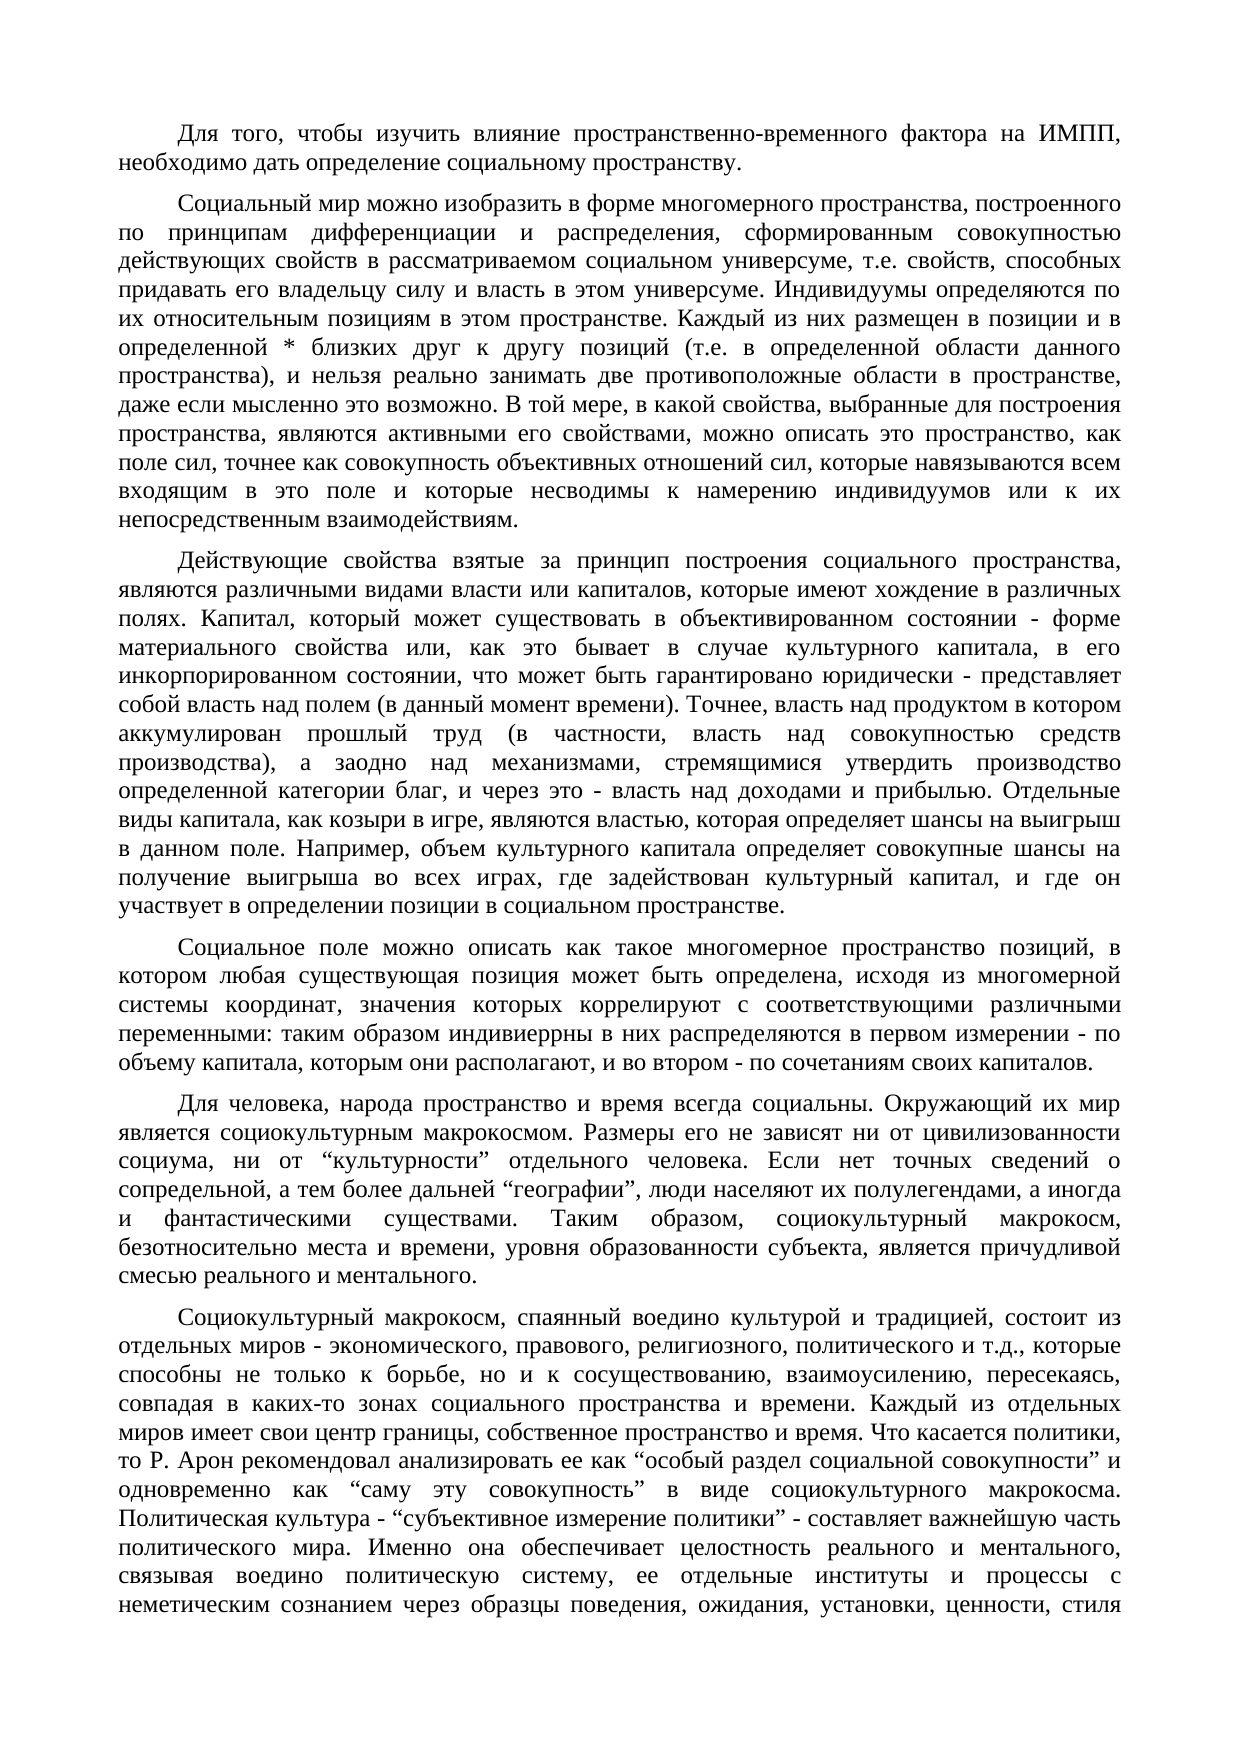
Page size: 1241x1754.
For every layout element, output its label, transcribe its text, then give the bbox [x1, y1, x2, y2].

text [118, 1302, 1122, 1618]
text Действующие свойства взятые за принцип построения социального пространства, являются различными видами власти или капиталов, которые имеют хождение в различных полях. Капитал, который может существовать в объективированном состоянии - форме материального свойства или, как это бывает в случае культурного капитала, в его инкорпорированном состоянии, что может быть гарантировано юридически - представляет собой власть над полем (в данный момент времени). Точнее, власть над продуктом в котором аккумулирован прошлый труд (в частности, власть над совокупностью средств производства), а заодно над механизмами, стремящимися утвердить производство определенной категории благ, и через это - власть над доходами и прибылью. Отдельные виды капитала, как козыри в игре, являются властью, которая определяет шансы на выигрыш в данном поле. Например, объем культурного капитала определяет совокупные шансы на получение выигрыша во всех играх, где задействован культурный капитал, и где он участвует в определении позиции в социальном пространстве. [118, 546, 1122, 919]
text Для человека, народа пространство и время всегда социальны. Окружающий их мир является социокультурным макрокосмом. Размеры его не зависят ни от цивилизованности социума, ни от “культурности” отдельного человека. Если нет точных сведений о сопредельной, а тем более дальней “географии”, люди населяют их полулегендами, а иногда и фантастическими существами. Таким образом, социокультурный макрокосм, безотносительно места и времени, уровня образованности субъекта, является причудливой смесью реального и ментального. [118, 1088, 1122, 1289]
text Для того, чтобы изучить влияние пространственно-временного фактора на ИМПП, необходимо дать определение социальному пространству. [118, 118, 1122, 176]
text Социальный мир можно изобразить в форме многомерного пространства, построенного по принципам дифференциации и распределения, сформированным совокупностью действующих свойств в рассматриваемом социальном универсуме, т.е. свойств, способных придавать его владельцу силу и власть в этом универсуме. Индивидуумы определяются по их относительным позициям в этом пространстве. Каждый из них размещен в позиции и в определенной * близких друг к другу позиций (т.е. в определенной области данного пространства), и нельзя реально занимать две противоположные области в пространстве, даже если мысленно это возможно. В той мере, в какой свойства, выбранные для построения пространства, являются активными его свойствами, можно описать это пространство, как поле сил, точнее как совокупность объективных отношений сил, которые навязываются всем входящим в это поле и которые несводимы к намерению индивидуумов или к их непосредственным взаимодействиям. [118, 188, 1122, 533]
text Социальное поле можно описать как такое многомерное пространство позиций, в котором любая существующая позиция может быть определена, исходя из многомерной системы координат, значения которых коррелируют с соответствующими различными переменными: таким образом индивиеррны в них распределяются в первом измерении - по объему капитала, которым они располагают, и во втором - по сочетаниям своих капиталов. [118, 932, 1122, 1076]
